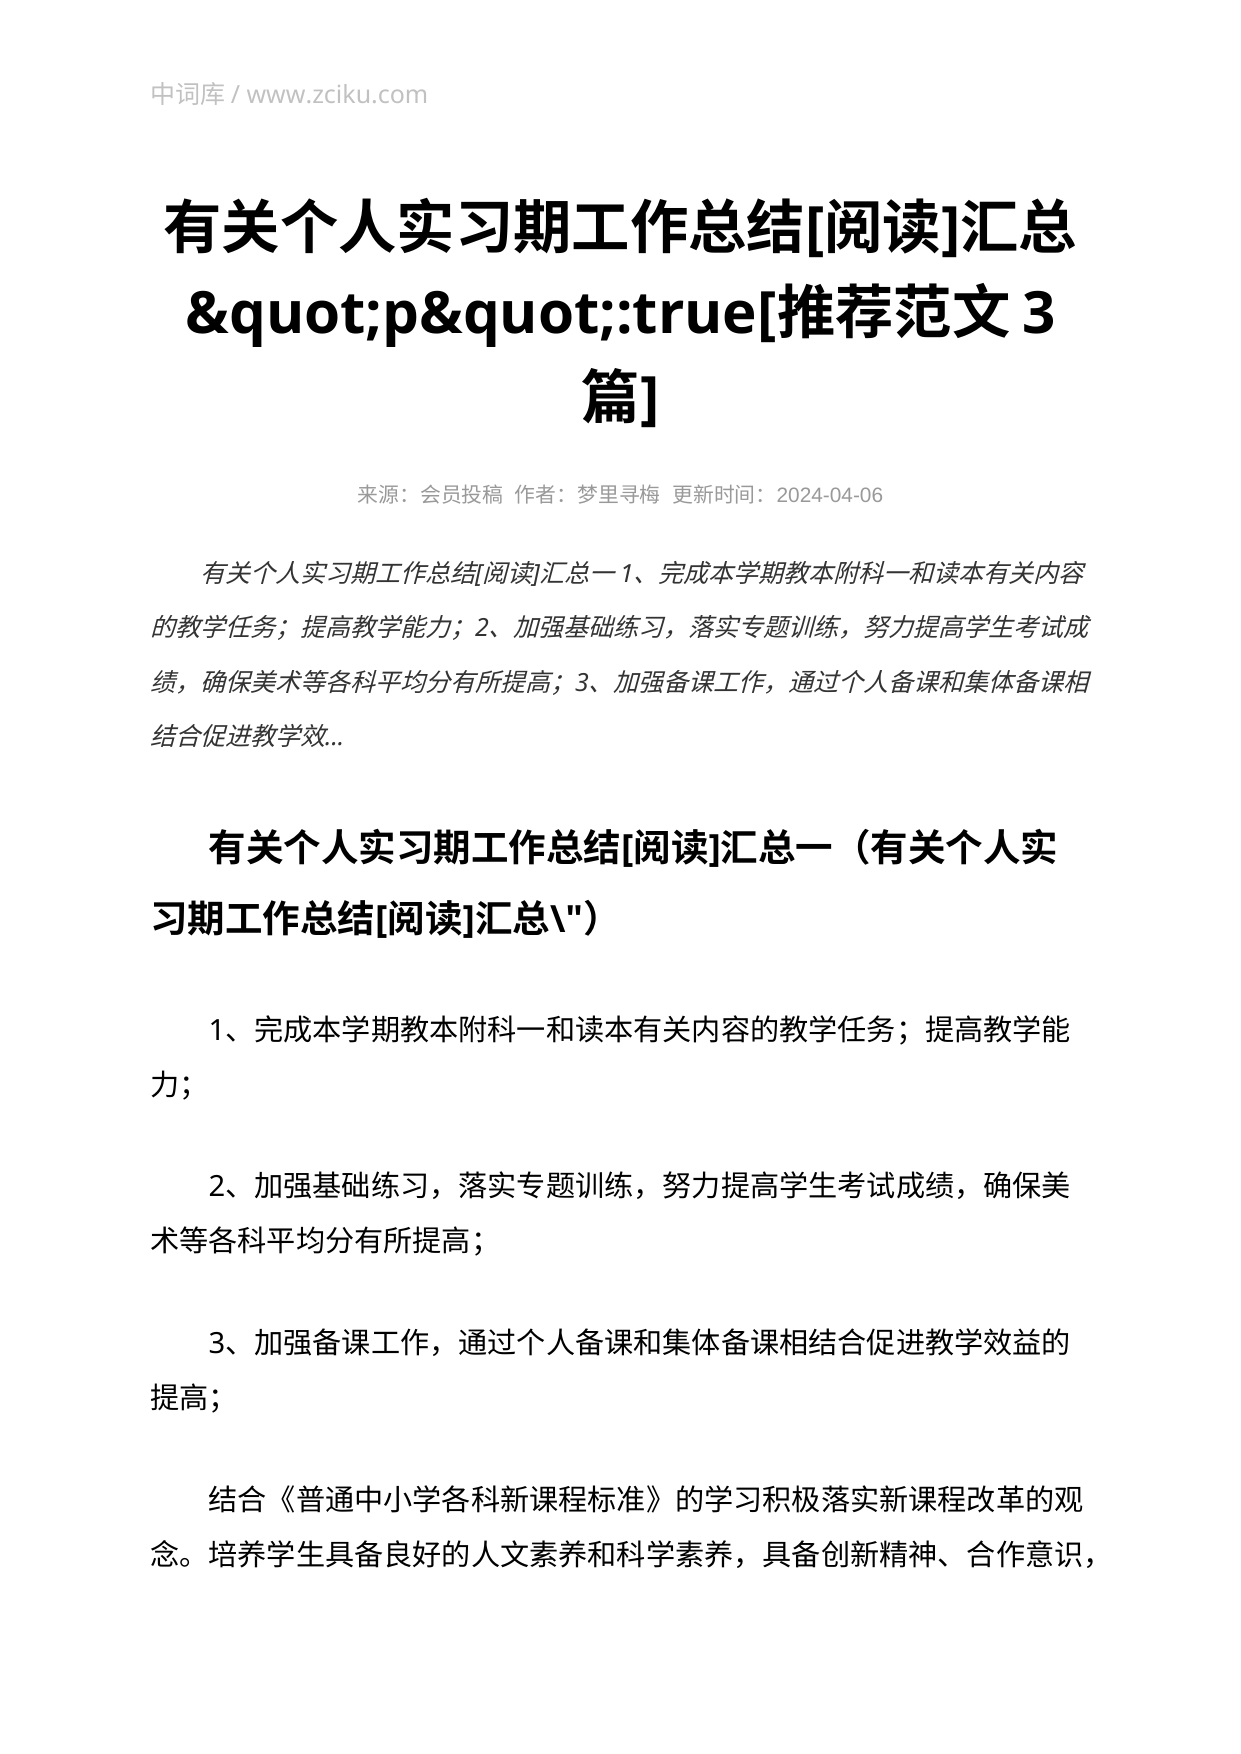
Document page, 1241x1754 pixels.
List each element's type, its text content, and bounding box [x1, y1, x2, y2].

text 1、完成本学期教本附科一和读本有关内容的教学任务；提高教学能力； [150, 1006, 1090, 1103]
text 3、加强备课工作，通过个人备课和集体备课相结合促进教学效益的提高； [150, 1319, 1090, 1417]
text 2、加强基础练习，落实专题训练，努力提高学生考试成绩，确保美术等各科平均分有所提高； [150, 1163, 1090, 1260]
text 来源：会员投稿 作者：梦里寻梅 更新时间：2024-04-06 [150, 482, 1090, 506]
subtitle 有关个人实习期工作总结[阅读]汇总 &quot;p&quot;:true[推荐范文3篇] [150, 181, 1090, 436]
text 有关个人实习期工作总结[阅读]汇总一（有关个人实习期工作总结[阅读]汇总\"） [150, 818, 1090, 943]
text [150, 1476, 1090, 1573]
text 有关个人实习期工作总结[阅读]汇总一1、完成本学期教本附科一和读本有关内容的教学任务；提高教学能力；2、加强基础练习，落实专题训练，努力提高学生考试成绩，确保美术等各科平均分有所提高；3、加强备课工作，通过个人备课和集体备课相结合促进教学效... [150, 553, 1090, 753]
